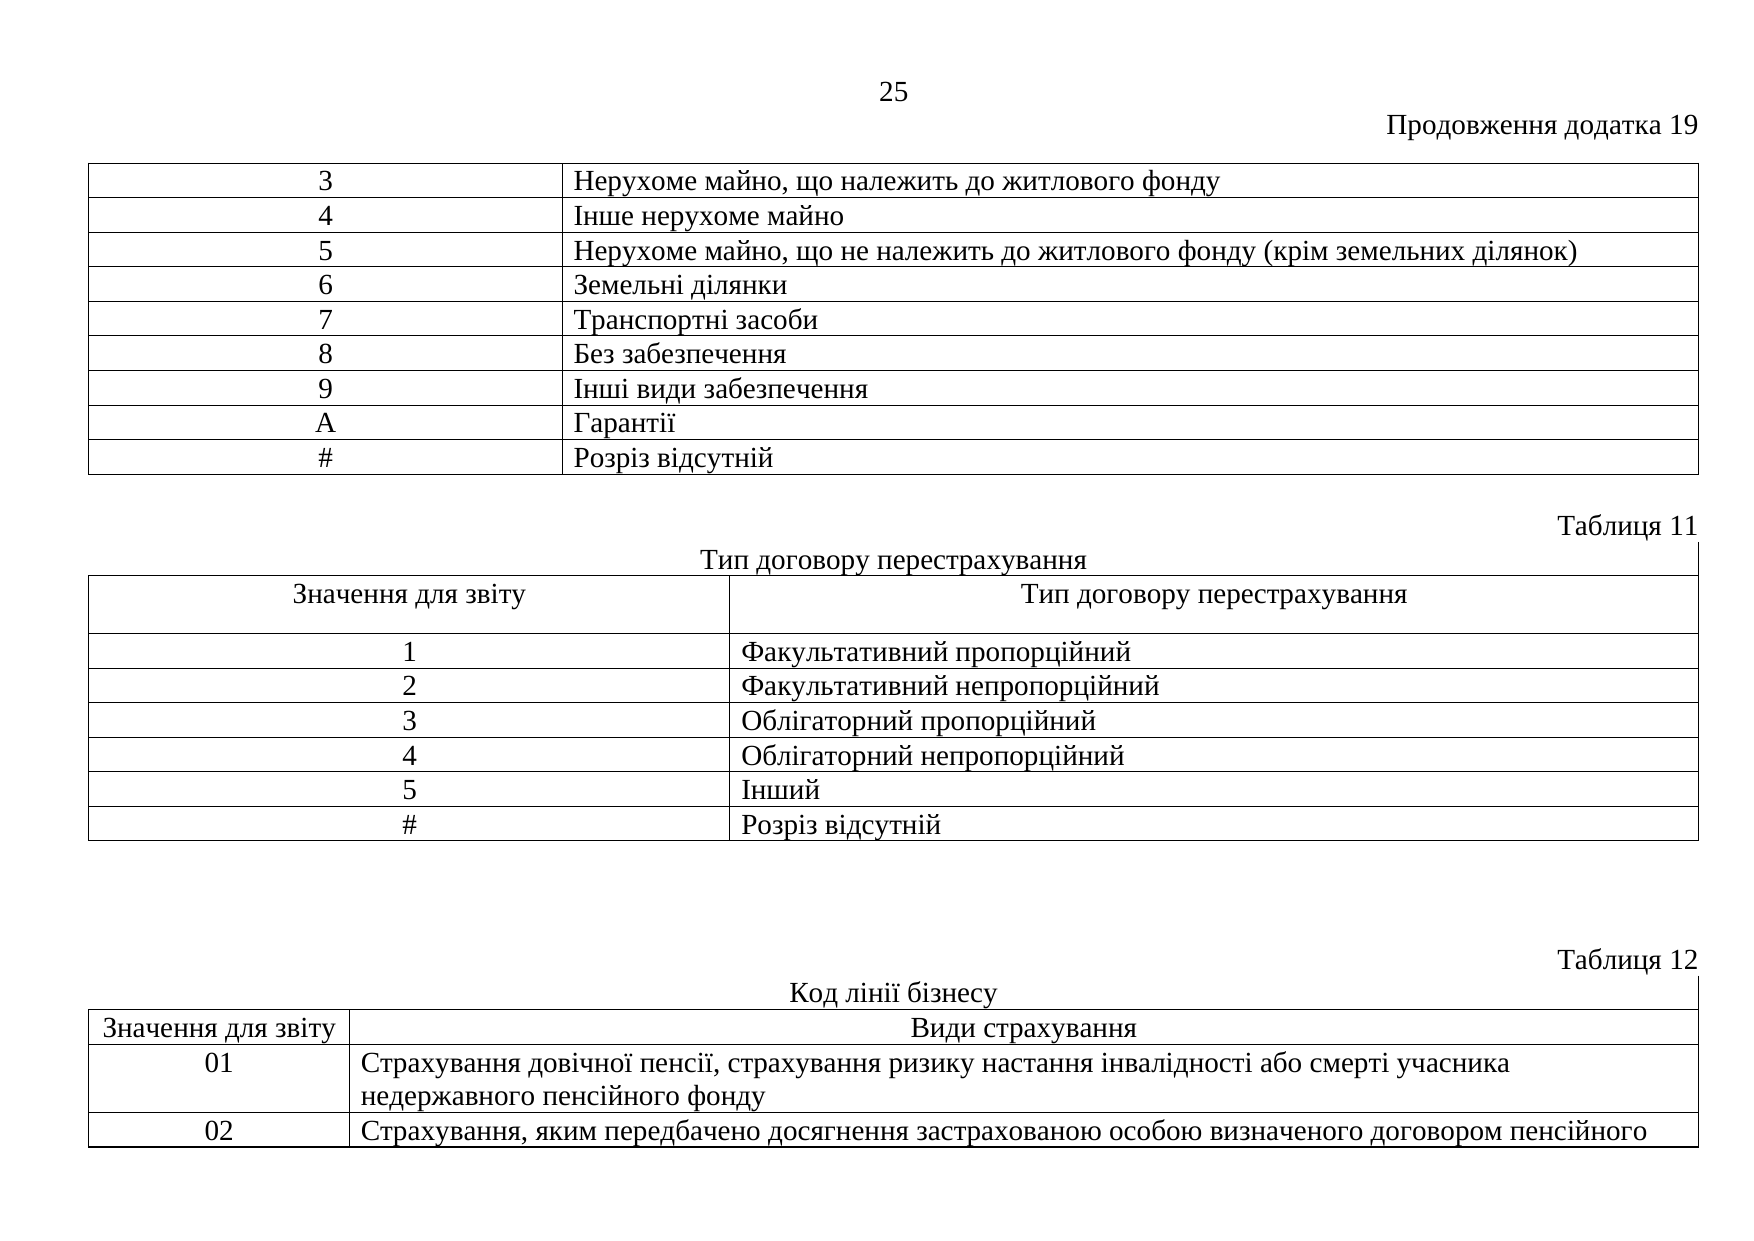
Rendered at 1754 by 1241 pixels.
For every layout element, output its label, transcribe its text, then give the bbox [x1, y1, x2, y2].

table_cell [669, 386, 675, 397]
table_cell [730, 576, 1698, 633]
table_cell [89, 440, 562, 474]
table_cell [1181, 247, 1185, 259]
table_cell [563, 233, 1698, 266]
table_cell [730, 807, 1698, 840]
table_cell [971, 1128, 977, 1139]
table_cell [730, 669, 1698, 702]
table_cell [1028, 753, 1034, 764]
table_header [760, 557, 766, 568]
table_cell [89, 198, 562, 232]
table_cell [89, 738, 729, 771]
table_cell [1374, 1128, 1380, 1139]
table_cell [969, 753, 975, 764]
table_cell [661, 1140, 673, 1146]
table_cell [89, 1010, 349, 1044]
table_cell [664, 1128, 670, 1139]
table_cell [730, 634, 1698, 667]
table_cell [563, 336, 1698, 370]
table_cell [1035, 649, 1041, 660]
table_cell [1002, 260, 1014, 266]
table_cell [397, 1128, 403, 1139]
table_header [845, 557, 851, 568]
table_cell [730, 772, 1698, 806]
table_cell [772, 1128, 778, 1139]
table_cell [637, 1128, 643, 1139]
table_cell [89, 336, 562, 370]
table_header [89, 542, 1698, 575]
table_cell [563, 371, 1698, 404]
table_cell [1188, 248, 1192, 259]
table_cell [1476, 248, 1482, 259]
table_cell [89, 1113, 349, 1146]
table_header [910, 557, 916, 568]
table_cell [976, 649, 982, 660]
text Таблиця 11 [89, 508, 1698, 542]
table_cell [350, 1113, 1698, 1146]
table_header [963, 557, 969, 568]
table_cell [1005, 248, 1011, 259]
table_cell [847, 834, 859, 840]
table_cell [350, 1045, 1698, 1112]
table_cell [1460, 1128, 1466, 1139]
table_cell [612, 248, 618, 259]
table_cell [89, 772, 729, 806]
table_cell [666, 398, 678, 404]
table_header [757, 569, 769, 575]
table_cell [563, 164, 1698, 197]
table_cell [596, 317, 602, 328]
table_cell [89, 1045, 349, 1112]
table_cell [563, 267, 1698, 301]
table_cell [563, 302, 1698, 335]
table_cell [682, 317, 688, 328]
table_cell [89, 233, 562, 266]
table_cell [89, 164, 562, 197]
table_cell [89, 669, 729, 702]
text Таблиця 12 [89, 942, 1698, 976]
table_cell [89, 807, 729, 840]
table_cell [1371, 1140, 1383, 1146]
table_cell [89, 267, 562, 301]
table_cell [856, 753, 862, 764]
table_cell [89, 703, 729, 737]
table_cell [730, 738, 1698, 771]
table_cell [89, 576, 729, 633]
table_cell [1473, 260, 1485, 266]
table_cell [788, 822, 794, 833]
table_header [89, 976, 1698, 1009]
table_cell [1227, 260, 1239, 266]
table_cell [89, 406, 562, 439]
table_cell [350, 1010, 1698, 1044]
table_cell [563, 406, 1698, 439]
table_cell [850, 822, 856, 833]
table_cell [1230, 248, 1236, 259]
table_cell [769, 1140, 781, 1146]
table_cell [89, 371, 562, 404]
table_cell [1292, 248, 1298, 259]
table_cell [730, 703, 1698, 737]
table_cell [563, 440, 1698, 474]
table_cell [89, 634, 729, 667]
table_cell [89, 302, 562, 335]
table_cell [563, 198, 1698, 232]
